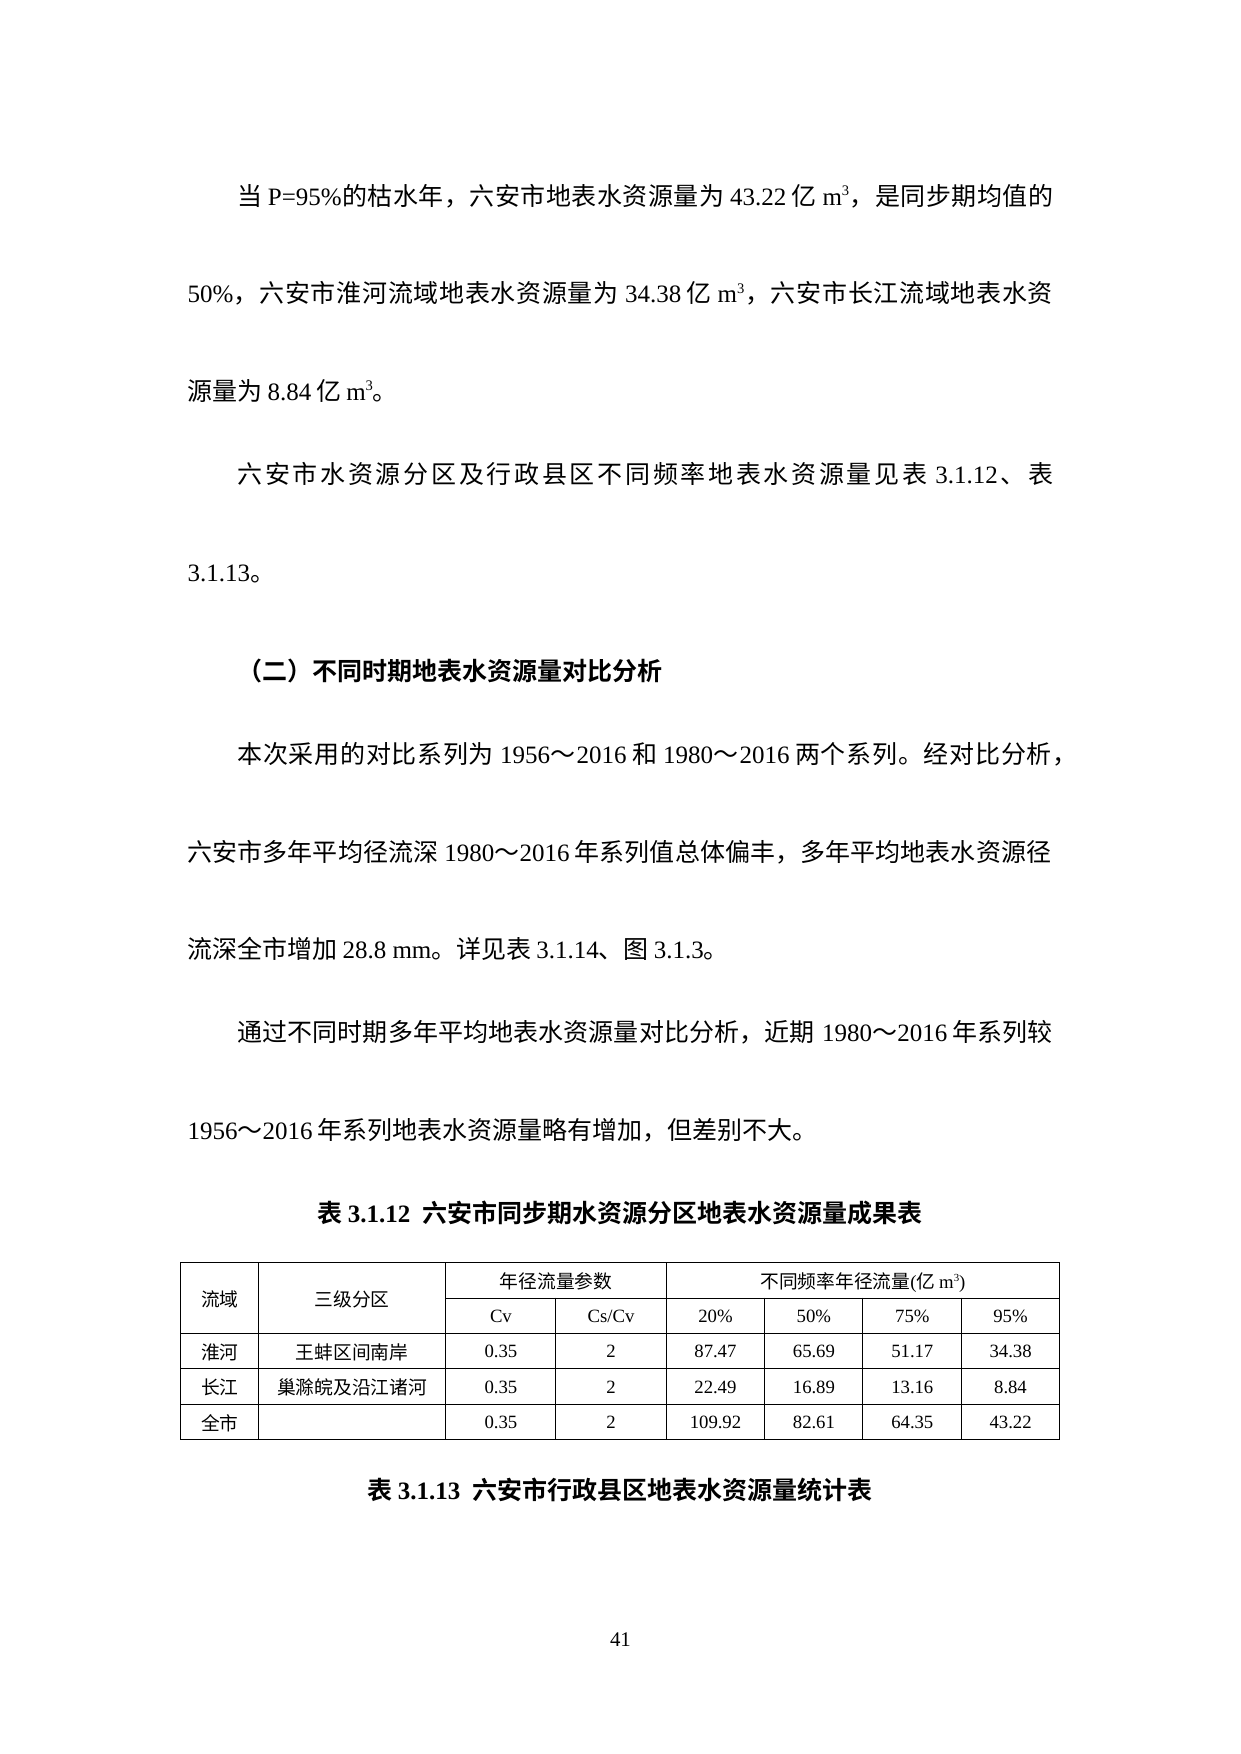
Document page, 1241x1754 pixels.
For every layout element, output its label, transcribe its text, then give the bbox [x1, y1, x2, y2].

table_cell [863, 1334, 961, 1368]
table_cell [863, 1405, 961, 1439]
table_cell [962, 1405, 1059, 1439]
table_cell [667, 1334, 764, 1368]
text （二）不同时期地表水资源量对比分析 [187, 637, 1053, 702]
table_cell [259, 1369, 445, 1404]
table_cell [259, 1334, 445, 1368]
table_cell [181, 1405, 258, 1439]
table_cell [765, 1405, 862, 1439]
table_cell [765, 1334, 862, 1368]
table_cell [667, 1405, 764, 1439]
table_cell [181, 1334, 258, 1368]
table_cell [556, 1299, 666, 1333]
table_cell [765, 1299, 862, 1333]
text 当P=95%的枯水年，六安市地表水资源量为43.22亿m3，是同步期均值的50%，六安市淮河流域地表水资源量为34.38亿m3，六安市长江流域地表水资源量为8.84亿m3。 [187, 162, 1053, 422]
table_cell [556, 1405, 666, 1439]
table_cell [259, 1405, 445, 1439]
text 六安市水资源分区及行政县区不同频率地表水资源量见表3.1.12、表3.1.13。 [187, 440, 1053, 603]
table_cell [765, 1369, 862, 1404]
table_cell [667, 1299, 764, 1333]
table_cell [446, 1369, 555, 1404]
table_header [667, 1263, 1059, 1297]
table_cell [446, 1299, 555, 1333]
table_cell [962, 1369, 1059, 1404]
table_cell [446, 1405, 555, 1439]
text 表3.1.13 六安市行政县区地表水资源量统计表 [187, 1456, 1053, 1521]
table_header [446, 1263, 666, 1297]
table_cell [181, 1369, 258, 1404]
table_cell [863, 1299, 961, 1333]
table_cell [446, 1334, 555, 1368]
text 通过不同时期多年平均地表水资源量对比分析，近期1980～2016年系列较1956～2016年系列地表水资源量略有增加，但差别不大。 [187, 998, 1053, 1161]
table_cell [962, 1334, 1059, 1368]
text 本次采用的对比系列为1956～2016和1980～2016两个系列。经对比分析，六安市多年平均径流深1980～2016年系列值总体偏丰，多年平均地表水资源径流深全市增加28.8 mm。详见表3.1.14、图3.1.3。 [187, 720, 1053, 980]
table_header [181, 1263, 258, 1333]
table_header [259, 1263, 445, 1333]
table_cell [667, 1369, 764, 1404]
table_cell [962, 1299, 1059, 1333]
text 表3.1.12 六安市同步期水资源分区地表水资源量成果表 [187, 1179, 1053, 1244]
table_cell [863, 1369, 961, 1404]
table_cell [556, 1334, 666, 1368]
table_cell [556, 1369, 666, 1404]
